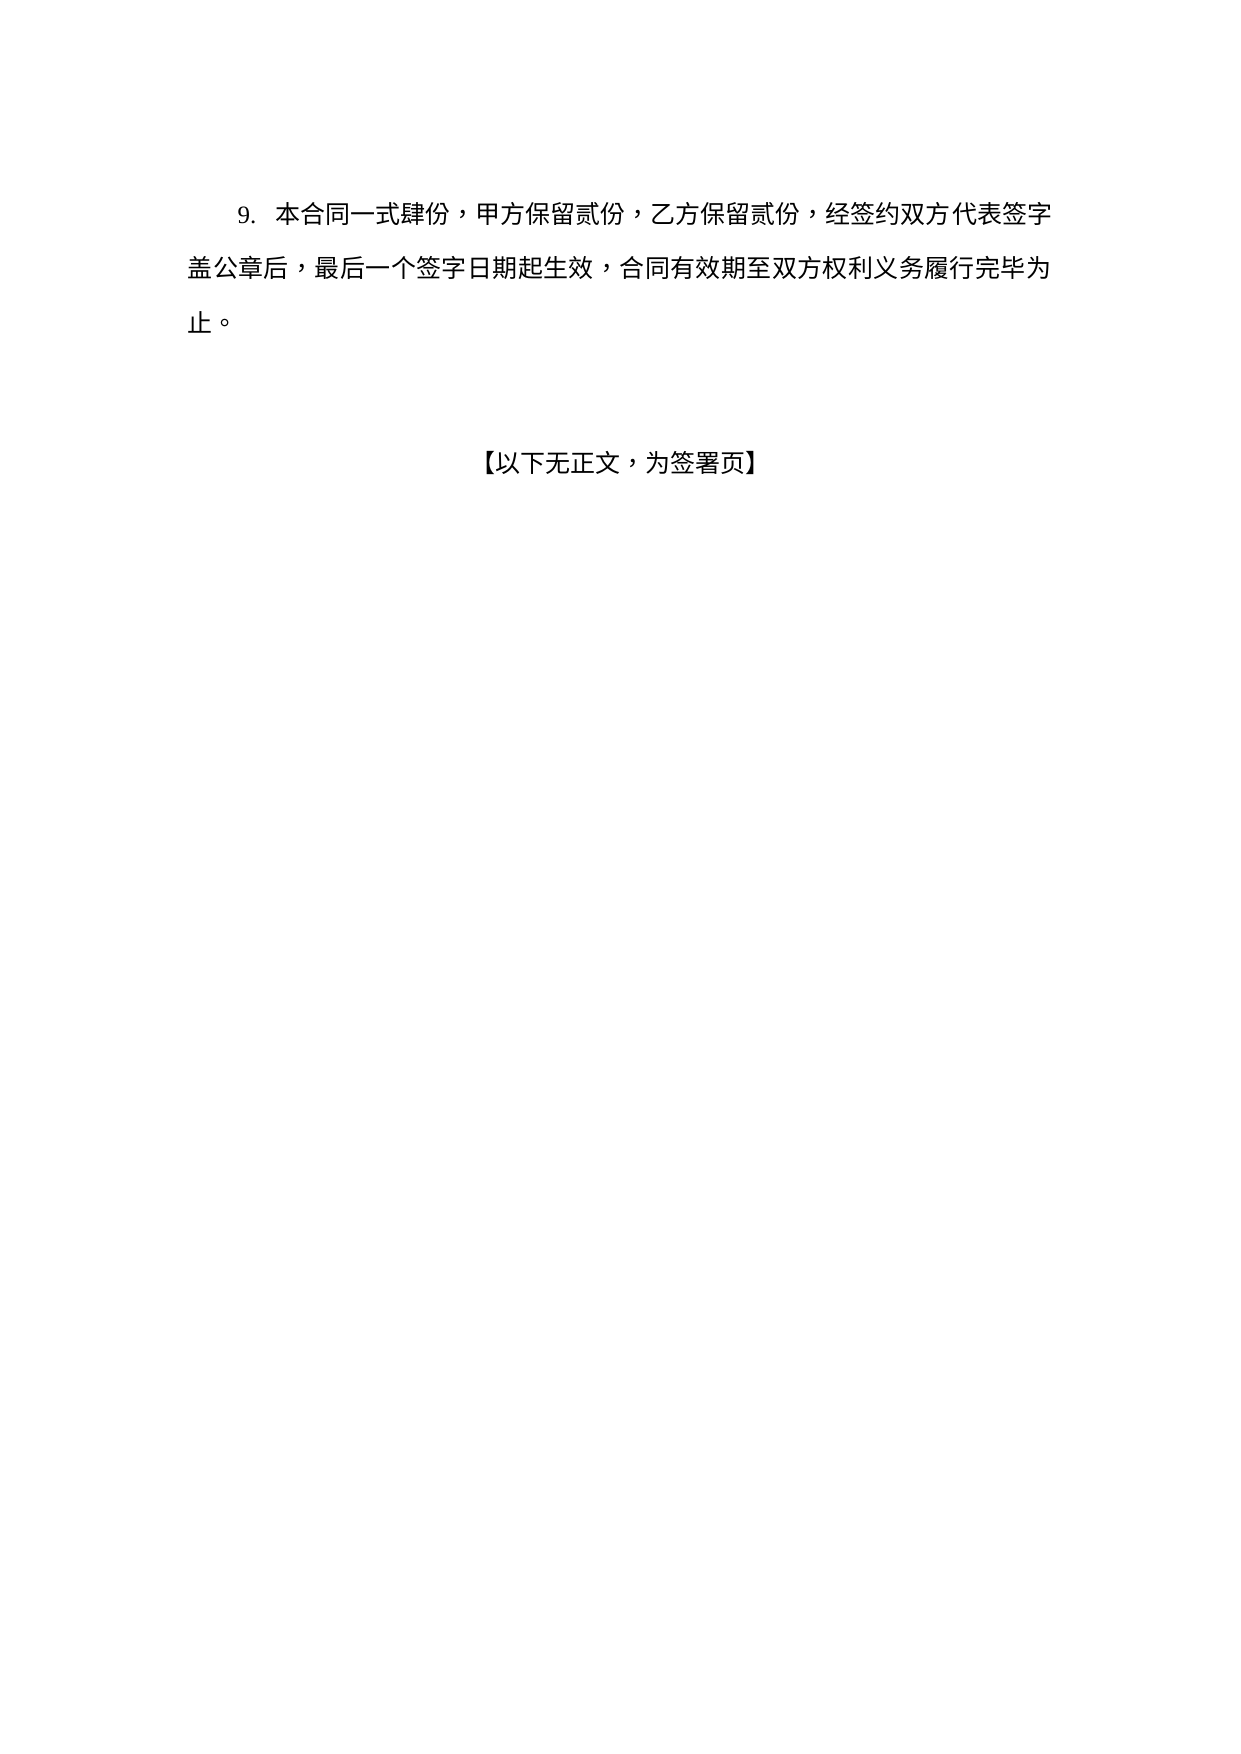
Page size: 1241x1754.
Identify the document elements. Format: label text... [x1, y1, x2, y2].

list 本合同一式肆份，甲方保留贰份，乙方保留贰份，经签约双方代表签字盖公章后，最后一个签字日期起生效，合同有效期至双方权利义务履行完毕为止。 [187, 194, 1053, 339]
text 【以下无正文，为签署页】 [187, 444, 1053, 480]
